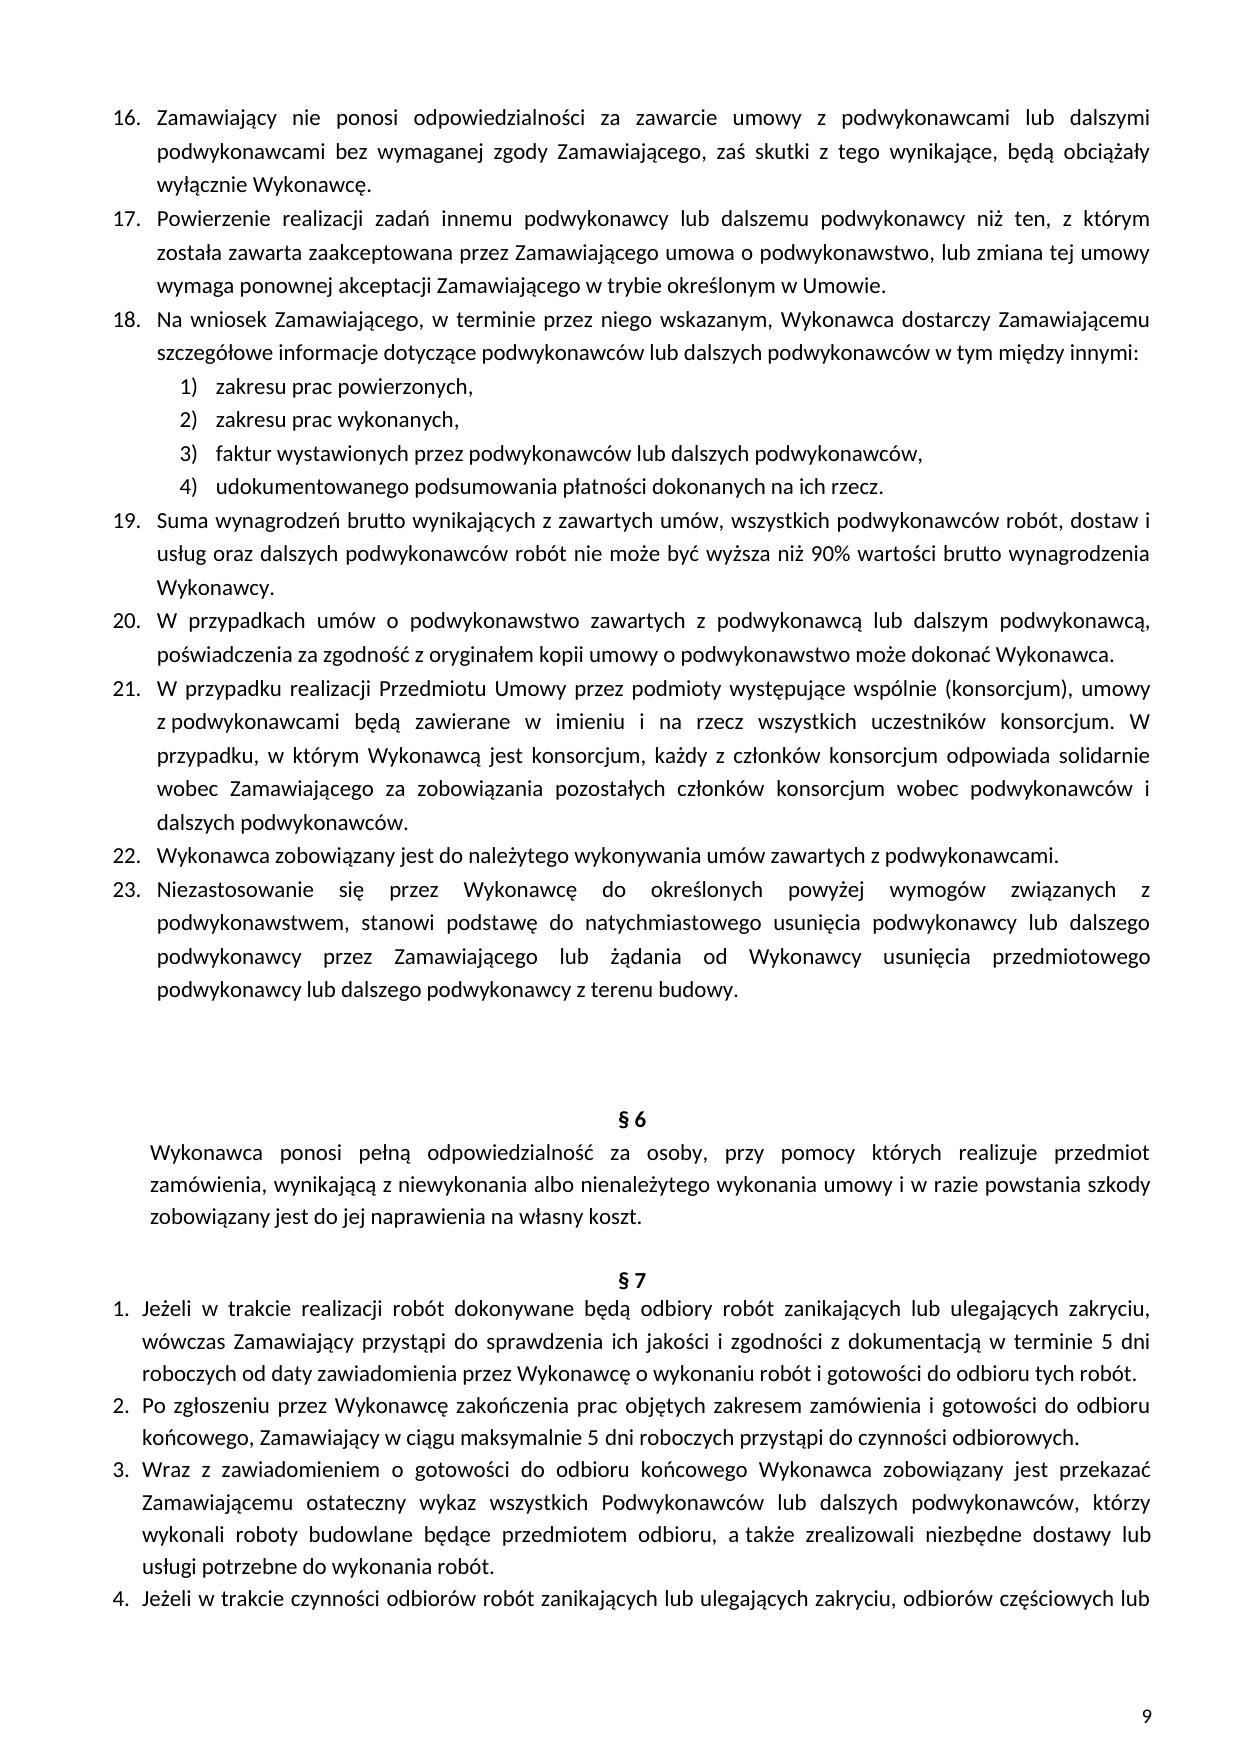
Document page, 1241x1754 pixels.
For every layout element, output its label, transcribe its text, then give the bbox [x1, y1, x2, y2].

text § 7 [112, 1267, 1152, 1294]
text 2) zakresu prac wykonanych, [179, 405, 1152, 433]
list Niezastosowanie się przez Wykonawcę do określonych powyżej wymogów związanych z podwykonawstwem, stanowi podstawę do natychmiastowego usunięcia podwykonawcy lub dalszego podwykonawcy przez Zamawiającego lub żądania od Wykonawcy usunięcia przedmiotowego podwykonawcy lub dalszego podwykonawcy z terenu budowy. [112, 875, 1152, 1003]
text 1) zakresu prac powierzonych, [179, 372, 1152, 400]
list Zamawiający nie ponosi odpowiedzialności za zawarcie umowy z podwykonawcami lub dalszymi podwykonawcami bez wymaganej zgody Zamawiającego, zaś skutki z tego wynikające, będą obciążały wyłącznie Wykonawcę. [112, 103, 1152, 198]
list Wraz z zawiadomieniem o gotowości do odbioru końcowego Wykonawca zobowiązany jest przekazać Zamawiającemu ostateczny wykaz wszystkich Podwykonawców lub dalszych podwykonawców, którzy wykonali roboty budowlane będące przedmiotem odbioru, a także zrealizowali niezbędne dostawy lub usługi potrzebne do wykonania robót. [112, 1456, 1152, 1580]
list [112, 1584, 1152, 1612]
list Na wniosek Zamawiającego, w terminie przez niego wskazanym, Wykonawca dostarczy Zamawiającemu szczegółowe informacje dotyczące podwykonawców lub dalszych podwykonawców w tym między innymi: [112, 305, 1152, 366]
list W przypadku realizacji Przedmiotu Umowy przez podmioty występujące wspólnie (konsorcjum), umowy z podwykonawcami będą zawierane w imieniu i na rzecz wszystkich uczestników konsorcjum. W przypadku, w którym Wykonawcą jest konsorcjum, każdy z członków konsorcjum odpowiada solidarnie wobec Zamawiającego za zobowiązania pozostałych członków konsorcjum wobec podwykonawców i dalszych podwykonawców. [112, 674, 1152, 836]
list Jeżeli w trakcie realizacji robót dokonywane będą odbiory robót zanikających lub ulegających zakryciu, wówczas Zamawiający przystąpi do sprawdzenia ich jakości i zgodności z dokumentacją w terminie 5 dni roboczych od daty zawiadomienia przez Wykonawcę o wykonaniu robót i gotowości do odbioru tych robót. [112, 1294, 1152, 1387]
list Powierzenie realizacji zadań innemu podwykonawcy lub dalszemu podwykonawcy niż ten, z którym została zawarta zaakceptowana przez Zamawiającego umowa o podwykonawstwo, lub zmiana tej umowy wymaga ponownej akceptacji Zamawiającego w trybie określonym w Umowie. [112, 204, 1152, 299]
list Suma wynagrodzeń brutto wynikających z zawartych umów, wszystkich podwykonawców robót, dostaw i usług oraz dalszych podwykonawców robót nie może być wyższa niż 90% wartości brutto wynagrodzenia Wykonawcy. [112, 506, 1152, 601]
list Wykonawca zobowiązany jest do należytego wykonywania umów zawartych z podwykonawcami. [112, 841, 1152, 869]
text § 6 [112, 1106, 1152, 1134]
text 4) udokumentowanego podsumowania płatności dokonanych na ich rzecz. [142, 472, 1152, 500]
list Po zgłoszeniu przez Wykonawcę zakończenia prac objętych zakresem zamówienia i gotowości do odbioru końcowego, Zamawiający w ciągu maksymalnie 5 dni roboczych przystąpi do czynności odbiorowych. [112, 1391, 1152, 1451]
text Wykonawca ponosi pełną odpowiedzialność za osoby, przy pomocy których realizuje przedmiot zamówienia, wynikającą z niewykonania albo nienależytego wykonania umowy i w razie powstania szkody zobowiązany jest do jej naprawienia na własny koszt. [150, 1138, 1152, 1230]
list W przypadkach umów o podwykonawstwo zawartych z podwykonawcą lub dalszym podwykonawcą, poświadczenia za zgodność z oryginałem kopii umowy o podwykonawstwo może dokonać Wykonawca. [112, 607, 1152, 668]
text 3) faktur wystawionych przez podwykonawców lub dalszych podwykonawców, [142, 439, 1152, 467]
